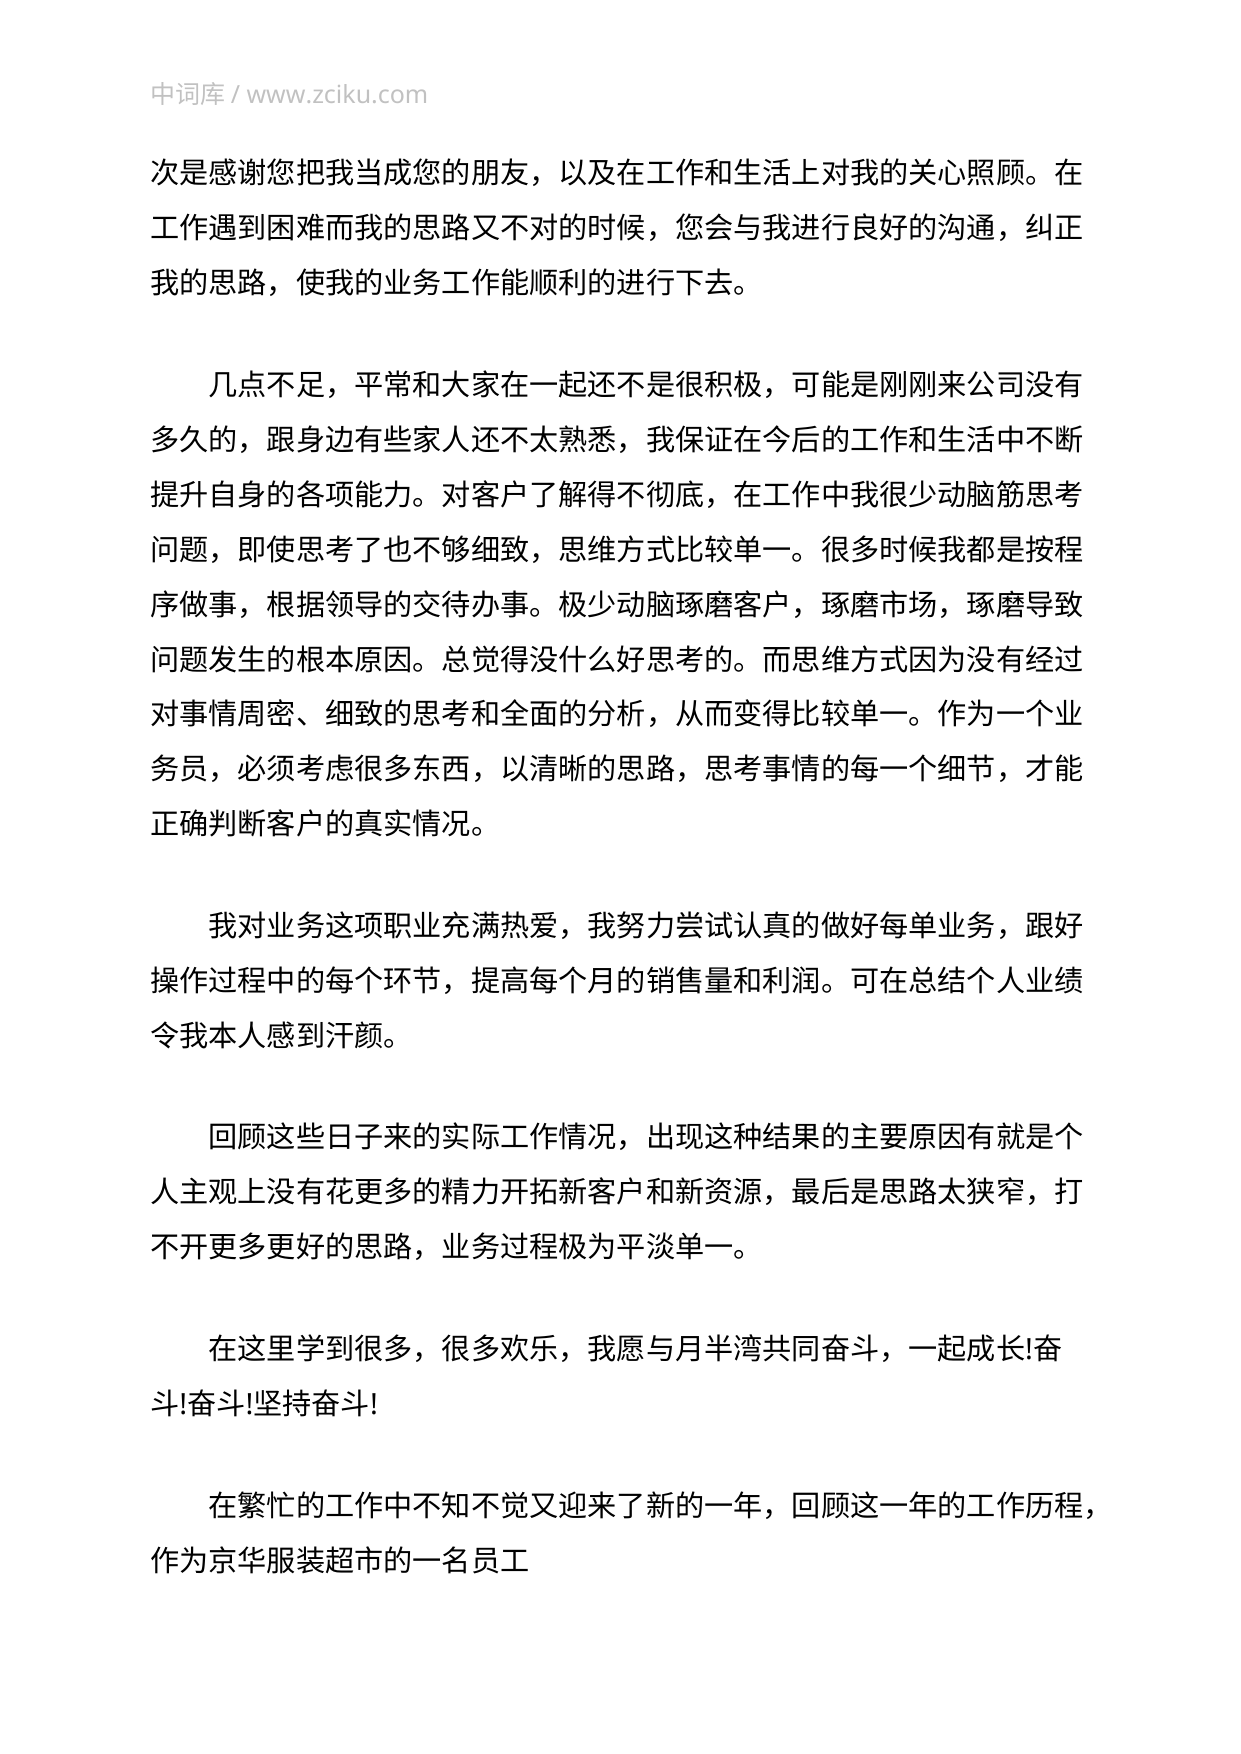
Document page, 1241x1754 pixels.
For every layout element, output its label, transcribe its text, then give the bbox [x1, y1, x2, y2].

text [150, 150, 1090, 302]
text 几点不足，平常和大家在一起还不是很积极，可能是刚刚来公司没有多久的，跟身边有些家人还不太熟悉，我保证在今后的工作和生活中不断提升自身的各项能力。对客户了解得不彻底，在工作中我很少动脑筋思考问题，即使思考了也不够细致，思维方式比较单一。很多时候我都是按程序做事，根据领导的交待办事。极少动脑琢磨客户，琢磨市场，琢磨导致问题发生的根本原因。总觉得没什么好思考的。而思维方式因为没有经过对事情周密、细致的思考和全面的分析，从而变得比较单一。作为一个业务员，必须考虑很多东西，以清晰的思路，思考事情的每一个细节，才能正确判断客户的真实情况。 [150, 362, 1090, 843]
text 在这里学到很多，很多欢乐，我愿与月半湾共同奋斗，一起成长!奋斗!奋斗!坚持奋斗! [150, 1326, 1090, 1423]
text 回顾这些日子来的实际工作情况，出现这种结果的主要原因有就是个人主观上没有花更多的精力开拓新客户和新资源，最后是思路太狭窄，打不开更多更好的思路，业务过程极为平淡单一。 [150, 1114, 1090, 1266]
text 我对业务这项职业充满热爱，我努力尝试认真的做好每单业务，跟好操作过程中的每个环节，提高每个月的销售量和利润。可在总结个人业绩令我本人感到汗颜。 [150, 902, 1090, 1054]
text 在繁忙的工作中不知不觉又迎来了新的一年，回顾这一年的工作历程，作为京华服装超市的一名员工 [150, 1483, 1090, 1580]
